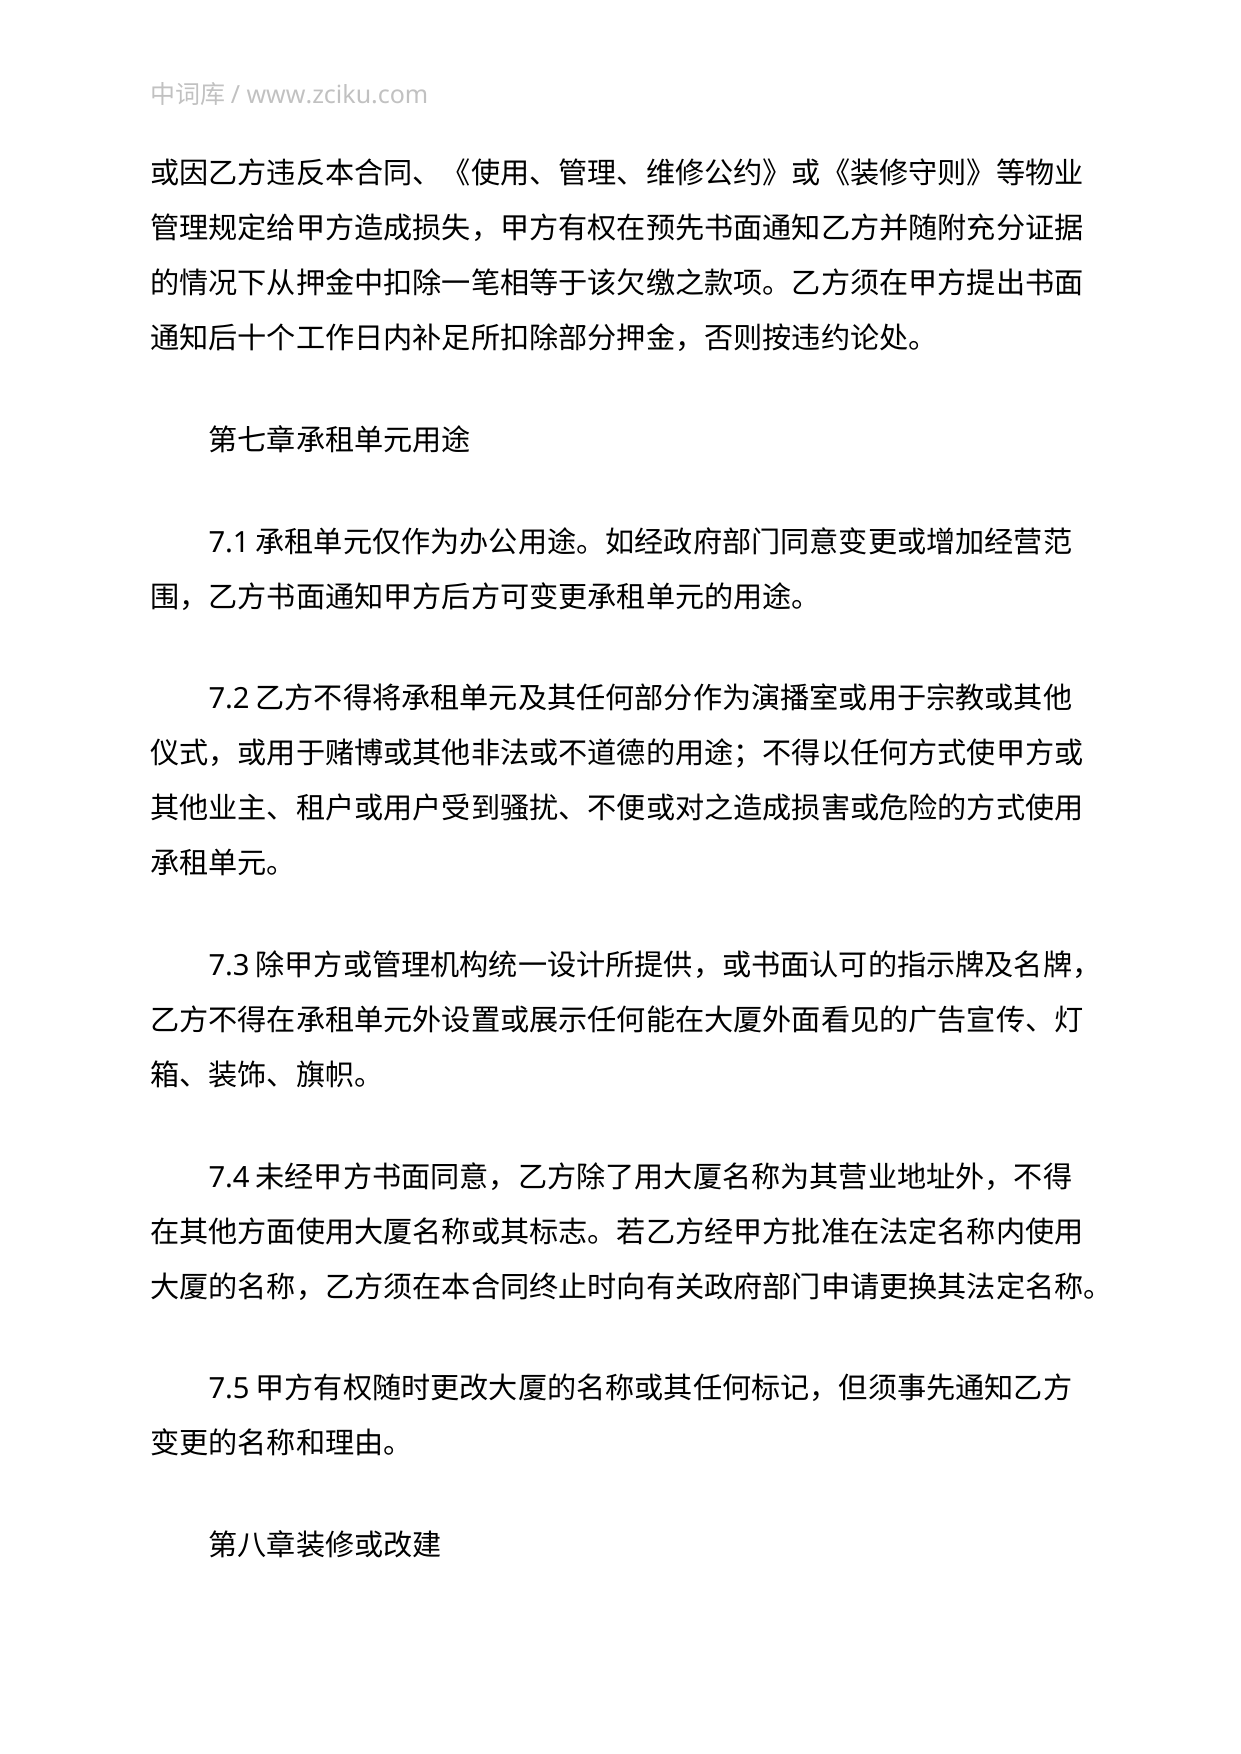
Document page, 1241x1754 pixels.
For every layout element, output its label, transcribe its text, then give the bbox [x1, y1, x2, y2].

text 7.1承租单元仅作为办公用途。如经政府部门同意变更或增加经营范围，乙方书面通知甲方后方可变更承租单元的用途。 [150, 518, 1090, 616]
text 第七章承租单元用途 [150, 416, 1090, 459]
text 7.5甲方有权随时更改大厦的名称或其任何标记，但须事先通知乙方变更的名称和理由。 [150, 1365, 1090, 1462]
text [150, 150, 1090, 357]
text 7.2乙方不得将承租单元及其任何部分作为演播室或用于宗教或其他仪式，或用于赌博或其他非法或不道德的用途；不得以任何方式使甲方或其他业主、租户或用户受到骚扰、不便或对之造成损害或危险的方式使用承租单元。 [150, 675, 1090, 882]
text 7.3除甲方或管理机构统一设计所提供，或书面认可的指示牌及名牌，乙方不得在承租单元外设置或展示任何能在大厦外面看见的广告宣传、灯箱、装饰、旗帜。 [150, 942, 1090, 1094]
text 7.4未经甲方书面同意，乙方除了用大厦名称为其营业地址外，不得在其他方面使用大厦名称或其标志。若乙方经甲方批准在法定名称内使用大厦的名称，乙方须在本合同终止时向有关政府部门申请更换其法定名称。 [150, 1153, 1090, 1305]
text 第八章装修或改建 [150, 1522, 1090, 1564]
